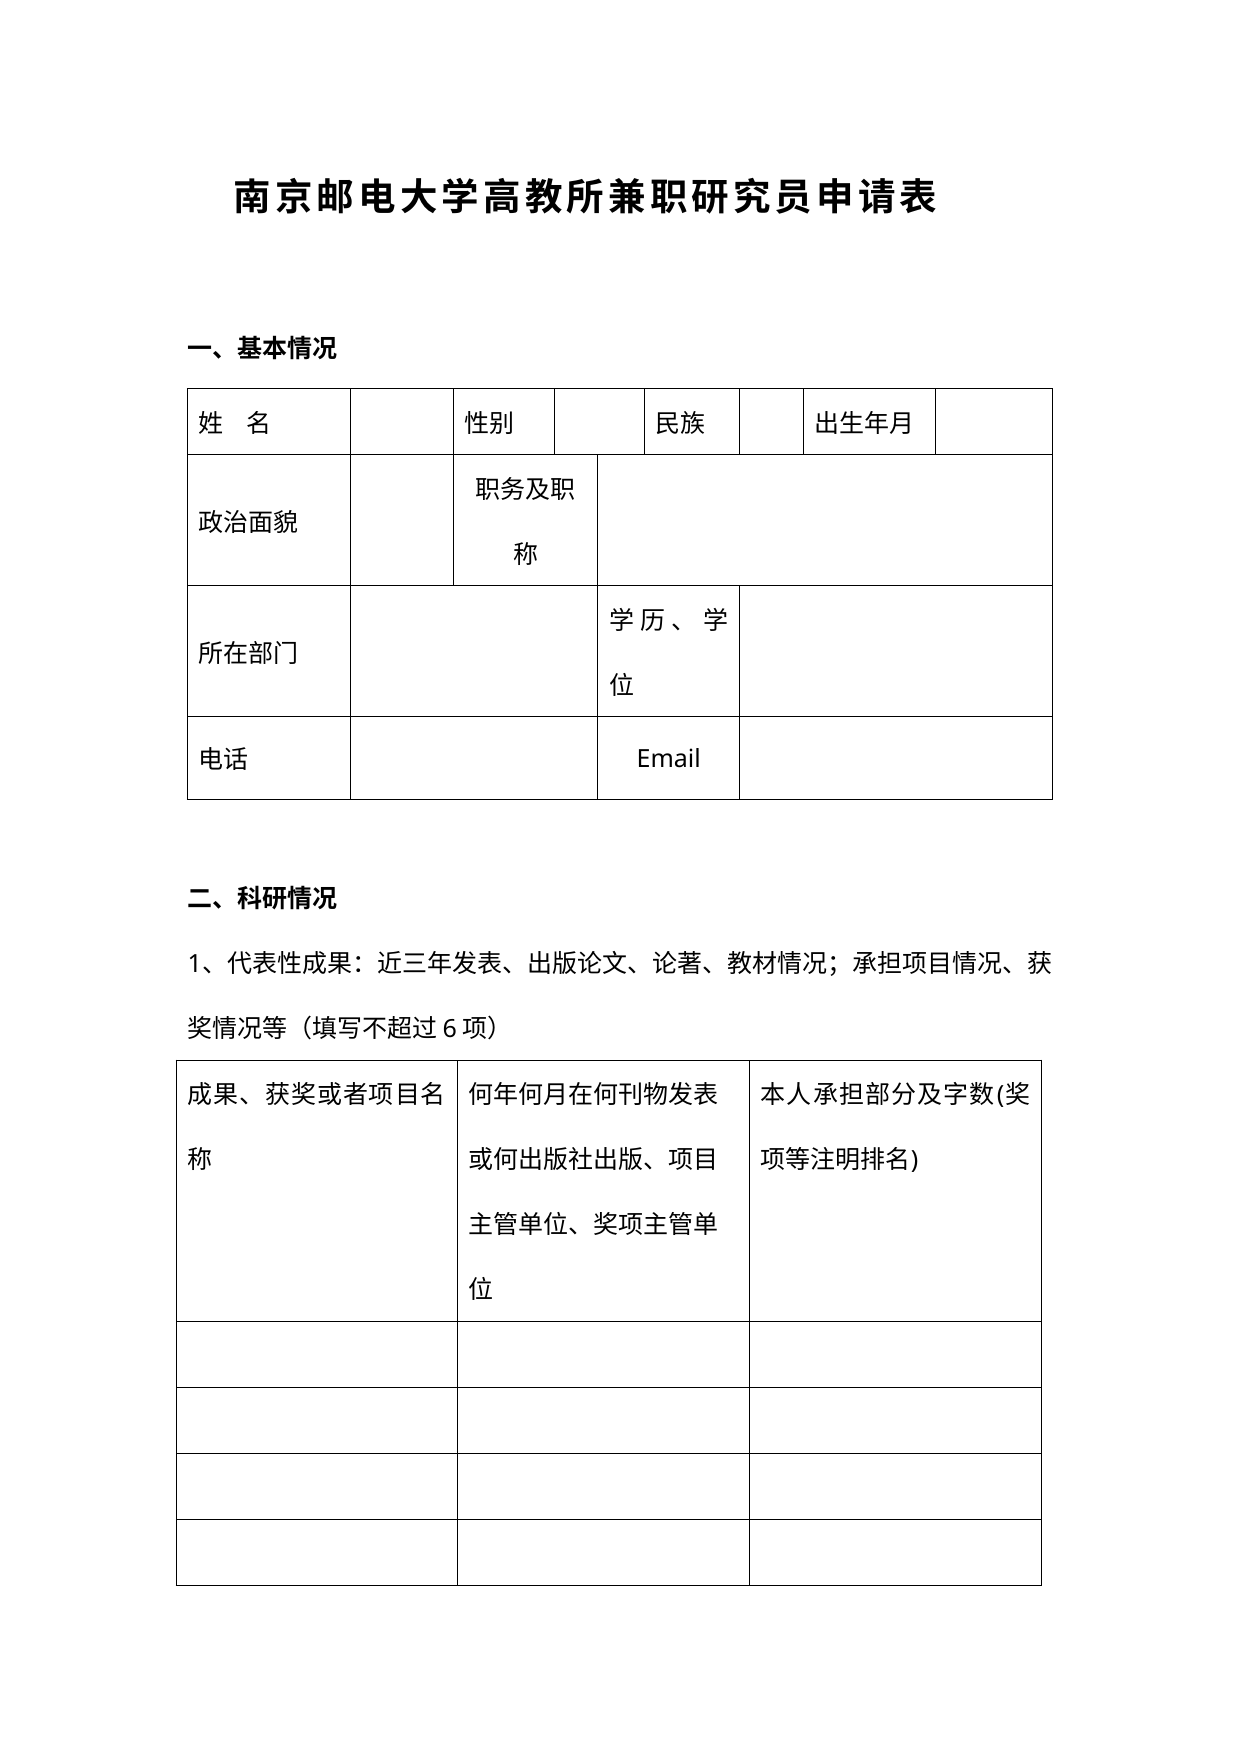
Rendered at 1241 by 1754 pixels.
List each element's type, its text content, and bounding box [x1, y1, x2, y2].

table_cell [598, 455, 1052, 585]
table_cell [750, 1454, 1041, 1519]
table_header 本人承担部分及字数(奖项等注明排名) [750, 1061, 1041, 1321]
text 1、代表性成果：近三年发表、出版论文、论著、教材情况；承担项目情况、获奖情况等（填写不超过6项） [187, 929, 1053, 1059]
table_cell 学历、学位 [598, 586, 739, 716]
table_header 成果、获奖或者项目名称 [177, 1061, 457, 1321]
table_cell 职务及职称 [454, 455, 597, 585]
table_cell 所在部门 [188, 586, 350, 716]
table_cell [740, 717, 1052, 798]
table_cell [177, 1388, 457, 1453]
table_header 性别 [454, 389, 554, 454]
table_header 姓 名 [188, 389, 350, 454]
table_cell [458, 1388, 749, 1453]
table_header 何年何月在何刊物发表或何出版社出版、项目主管单位、奖项主管单位 [458, 1061, 749, 1321]
text 一、基本情况 [187, 314, 1053, 379]
table_header [351, 389, 453, 454]
table_cell [351, 455, 453, 585]
table_cell [351, 586, 597, 716]
table_cell [177, 1520, 457, 1585]
table_header [555, 389, 644, 454]
table_header [740, 389, 803, 454]
table_cell [458, 1322, 749, 1387]
table_cell [351, 717, 597, 798]
table_cell [750, 1520, 1041, 1585]
text 二、科研情况 [187, 864, 1053, 929]
table_cell [750, 1388, 1041, 1453]
table_cell [458, 1520, 749, 1585]
text 南京邮电大学高教所兼职研究员申请表 [187, 162, 1053, 227]
table_cell 政治面貌 [188, 455, 350, 585]
table_header [936, 389, 1052, 454]
table_cell [750, 1322, 1041, 1387]
table_cell [740, 586, 1052, 716]
table_cell Email [598, 717, 739, 798]
table_cell 电话 [188, 717, 350, 798]
table_cell [458, 1454, 749, 1519]
table_header 民族 [645, 389, 739, 454]
table_cell [177, 1322, 457, 1387]
table_cell [177, 1454, 457, 1519]
table_header 出生年月 [804, 389, 935, 454]
